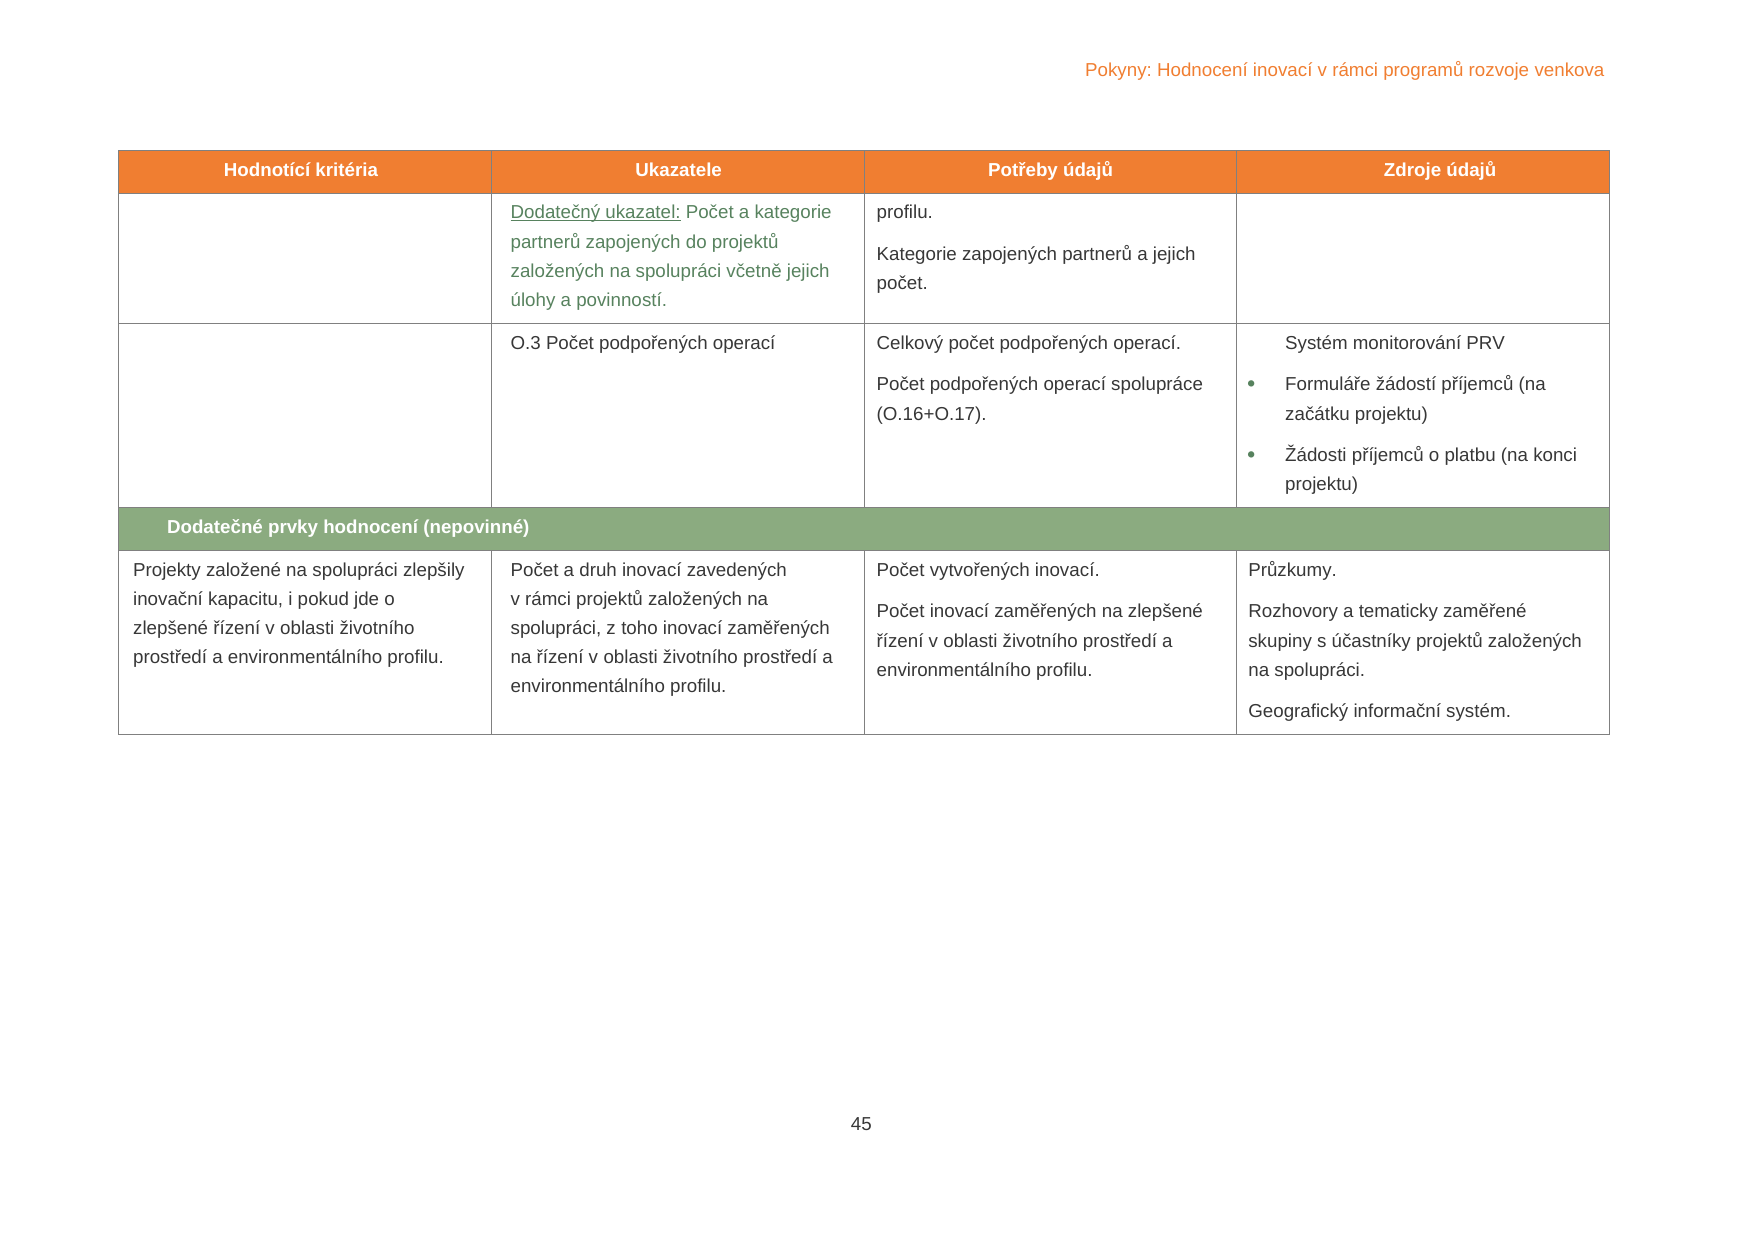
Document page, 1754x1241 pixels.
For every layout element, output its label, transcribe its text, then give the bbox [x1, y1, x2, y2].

table_cell [119, 324, 491, 507]
table_cell Projekty založené na spolupráci zlepšily inovační kapacitu, i pokud jde o zlepšené řízení v oblasti životního prostředí a environmentálního profilu. [119, 551, 491, 734]
table_cell Počet a druh inovací zavedených v rámci projektů založených na spolupráci, z toho inovací zaměřených na řízení v oblasti životního prostředí a environmentálního profilu. [492, 551, 864, 734]
table_cell Celkový počet podpořených operací. Počet podpořených operací spolupráce (O.16+O.17). [865, 324, 1236, 507]
table_cell Průzkumy. Rozhovory a tematicky zaměřené skupiny s účastníky projektů založených na spolupráci. Geografický informační systém. [1237, 551, 1609, 734]
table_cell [492, 194, 864, 323]
table_cell Počet vytvořených inovací. Počet inovací zaměřených na zlepšené řízení v oblasti životního prostředí a environmentálního profilu. [865, 551, 1236, 734]
table_cell Systém monitorování PRV Formuláře žádostí příjemců (na začátku projektu) Žádosti příjemců o platbu (na konci projektu) [1237, 324, 1609, 507]
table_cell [865, 194, 1236, 323]
table_header Potřeby údajů [865, 151, 1236, 193]
table_header Hodnotící kritéria [119, 151, 491, 193]
table_cell O.3 Počet podpořených operací [492, 324, 864, 507]
table_header Ukazatele [492, 151, 864, 193]
table_header Zdroje údajů [1237, 151, 1609, 193]
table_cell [119, 194, 491, 323]
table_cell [1237, 194, 1609, 323]
table_cell Dodatečné prvky hodnocení (nepovinné) [119, 508, 1609, 550]
